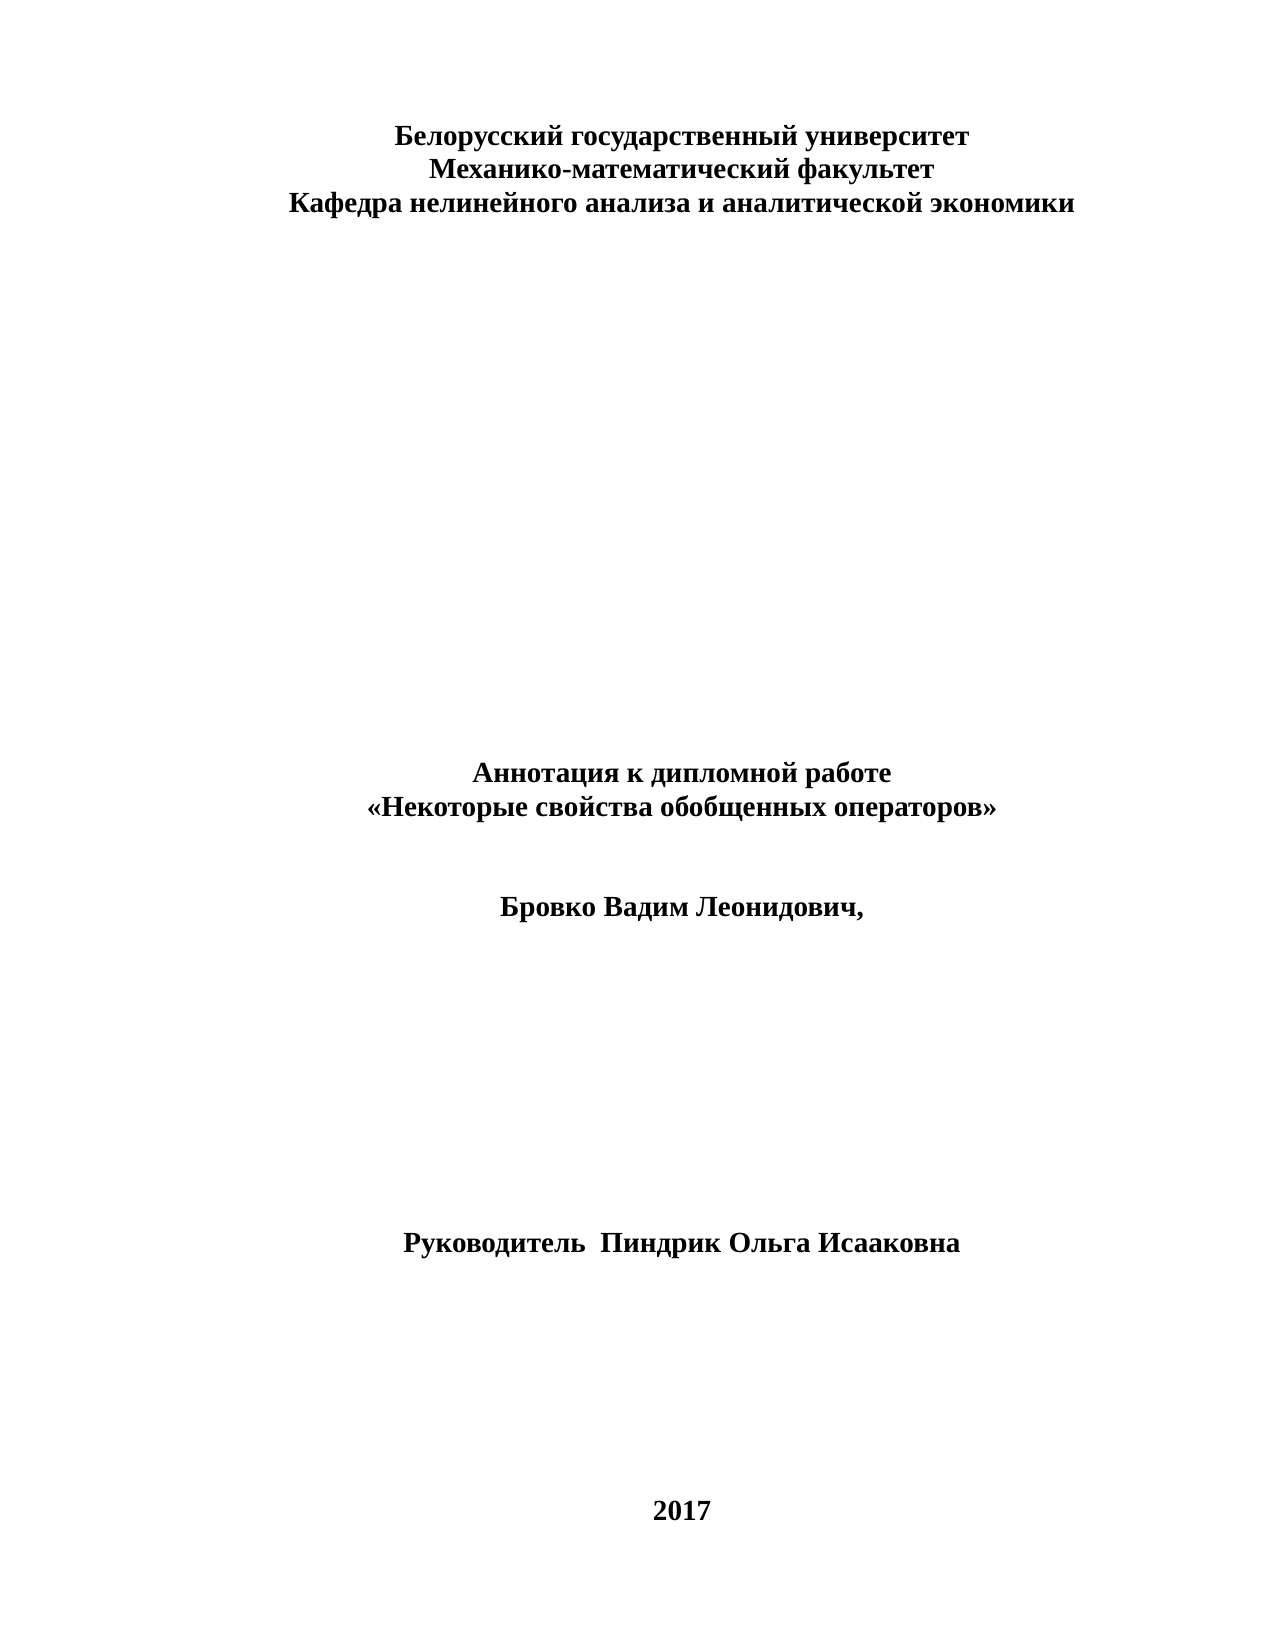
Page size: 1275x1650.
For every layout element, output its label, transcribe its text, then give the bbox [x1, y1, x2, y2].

text Механико-математический факультет [177, 152, 1186, 185]
text Руководитель Пиндрик Ольга Исааковна [177, 1225, 1186, 1258]
text «Некоторые свойства обобщенных операторов» [177, 789, 1186, 822]
text Кафедра нелинейного анализа и аналитической экономики [177, 185, 1186, 219]
text 2017 [177, 1493, 1186, 1527]
text Белорусский государственный университет [177, 118, 1186, 152]
text Бровко Вадим Леонидович, [177, 889, 1186, 923]
text Аннотация к дипломной работе [177, 755, 1186, 789]
